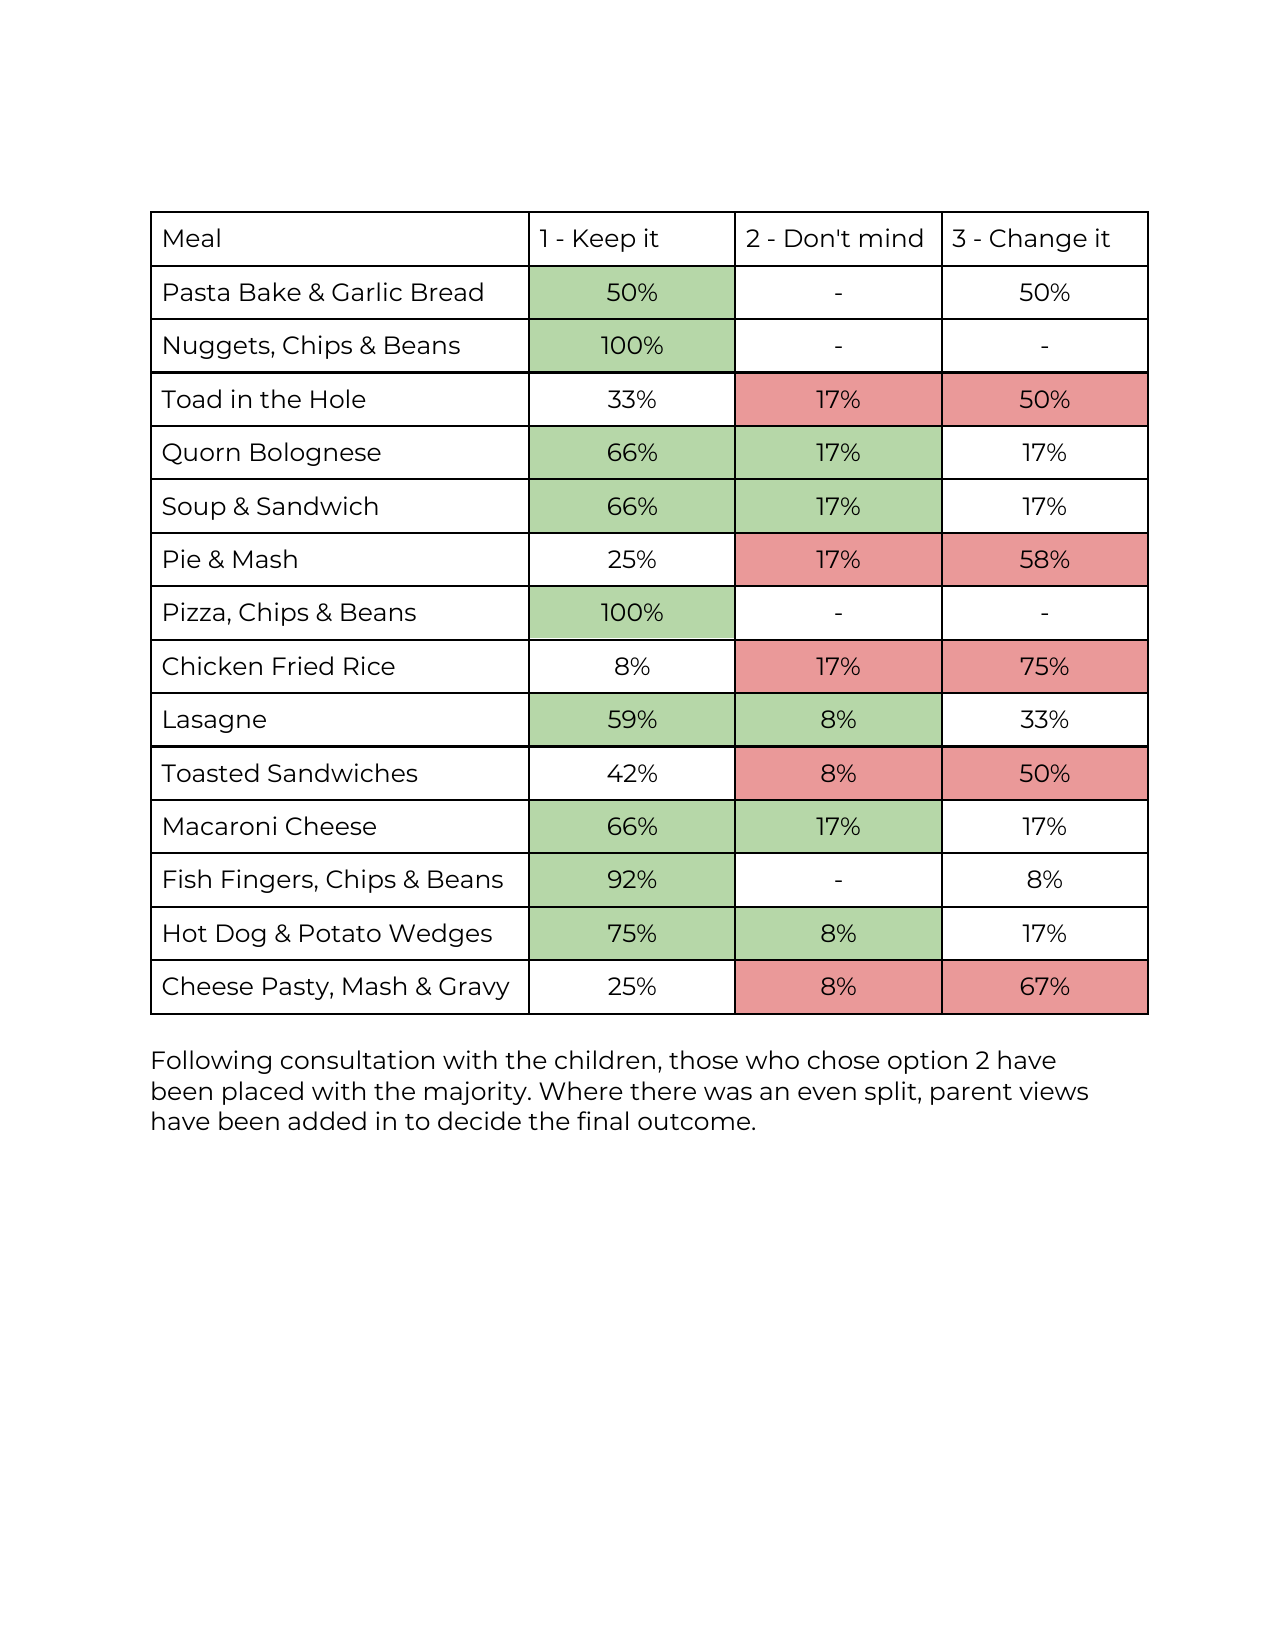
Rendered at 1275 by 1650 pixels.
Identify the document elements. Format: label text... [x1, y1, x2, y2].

table_cell Pasta Bake & Garlic Bread [152, 267, 528, 318]
table_cell 17% [943, 480, 1147, 532]
table_cell 50% [943, 267, 1147, 318]
table_cell - [736, 267, 941, 318]
table_cell Hot Dog & Potato Wedges [152, 908, 528, 959]
table_cell Lasagne [152, 694, 528, 745]
table_cell 50% [943, 748, 1147, 799]
table_cell 66% [530, 480, 734, 532]
table_header Meal [152, 213, 528, 264]
table_cell Pizza, Chips & Beans [152, 587, 528, 638]
table_header 2 - Don't mind [736, 213, 941, 264]
table_cell - [943, 587, 1147, 638]
table_cell 8% [736, 961, 941, 1013]
text Following consultation with the children, those who chose option 2 have been placed with the majority. Where there was an even split, parent views have been added in to decide the final outcome. [150, 1045, 1125, 1137]
table_cell 8% [736, 694, 941, 745]
table_cell 17% [736, 641, 941, 692]
table_cell 67% [943, 961, 1147, 1013]
table_cell - [943, 320, 1147, 371]
table_cell 25% [530, 534, 734, 585]
table_cell 33% [530, 374, 734, 425]
table_cell 50% [530, 267, 734, 318]
table_cell 100% [530, 587, 734, 638]
table_cell - [736, 854, 941, 906]
table_cell Fish Fingers, Chips & Beans [152, 854, 528, 906]
table_cell 66% [530, 801, 734, 852]
table_cell Nuggets, Chips & Beans [152, 320, 528, 371]
table_header 3 - Change it [943, 213, 1147, 264]
table_cell 17% [943, 427, 1147, 478]
table_cell Pie & Mash [152, 534, 528, 585]
table_cell 17% [736, 534, 941, 585]
table_cell 17% [943, 908, 1147, 959]
table_cell 17% [736, 801, 941, 852]
table_cell Toasted Sandwiches [152, 748, 528, 799]
table_cell 33% [943, 694, 1147, 745]
table_cell 8% [736, 748, 941, 799]
table_cell 100% [530, 320, 734, 371]
table_cell 8% [943, 854, 1147, 906]
table_cell 92% [530, 854, 734, 906]
table_cell 8% [736, 908, 941, 959]
table_cell - [736, 587, 941, 638]
table_cell 75% [530, 908, 734, 959]
table_cell 59% [530, 694, 734, 745]
table_cell Soup & Sandwich [152, 480, 528, 532]
table_cell Quorn Bolognese [152, 427, 528, 478]
table_cell Chicken Fried Rice [152, 641, 528, 692]
table_cell 17% [736, 480, 941, 532]
table_cell 58% [943, 534, 1147, 585]
table_cell 42% [530, 748, 734, 799]
table_header 1 - Keep it [530, 213, 734, 264]
table_cell 17% [736, 374, 941, 425]
table_cell Cheese Pasty, Mash & Gravy [152, 961, 528, 1013]
table_cell Toad in the Hole [152, 374, 528, 425]
table_cell 25% [530, 961, 734, 1013]
table_cell 8% [530, 641, 734, 692]
table_cell - [736, 320, 941, 371]
table_cell 17% [943, 801, 1147, 852]
table_cell 17% [736, 427, 941, 478]
table_cell 66% [530, 427, 734, 478]
table_cell 75% [943, 641, 1147, 692]
table_cell Macaroni Cheese [152, 801, 528, 852]
table_cell 50% [943, 374, 1147, 425]
